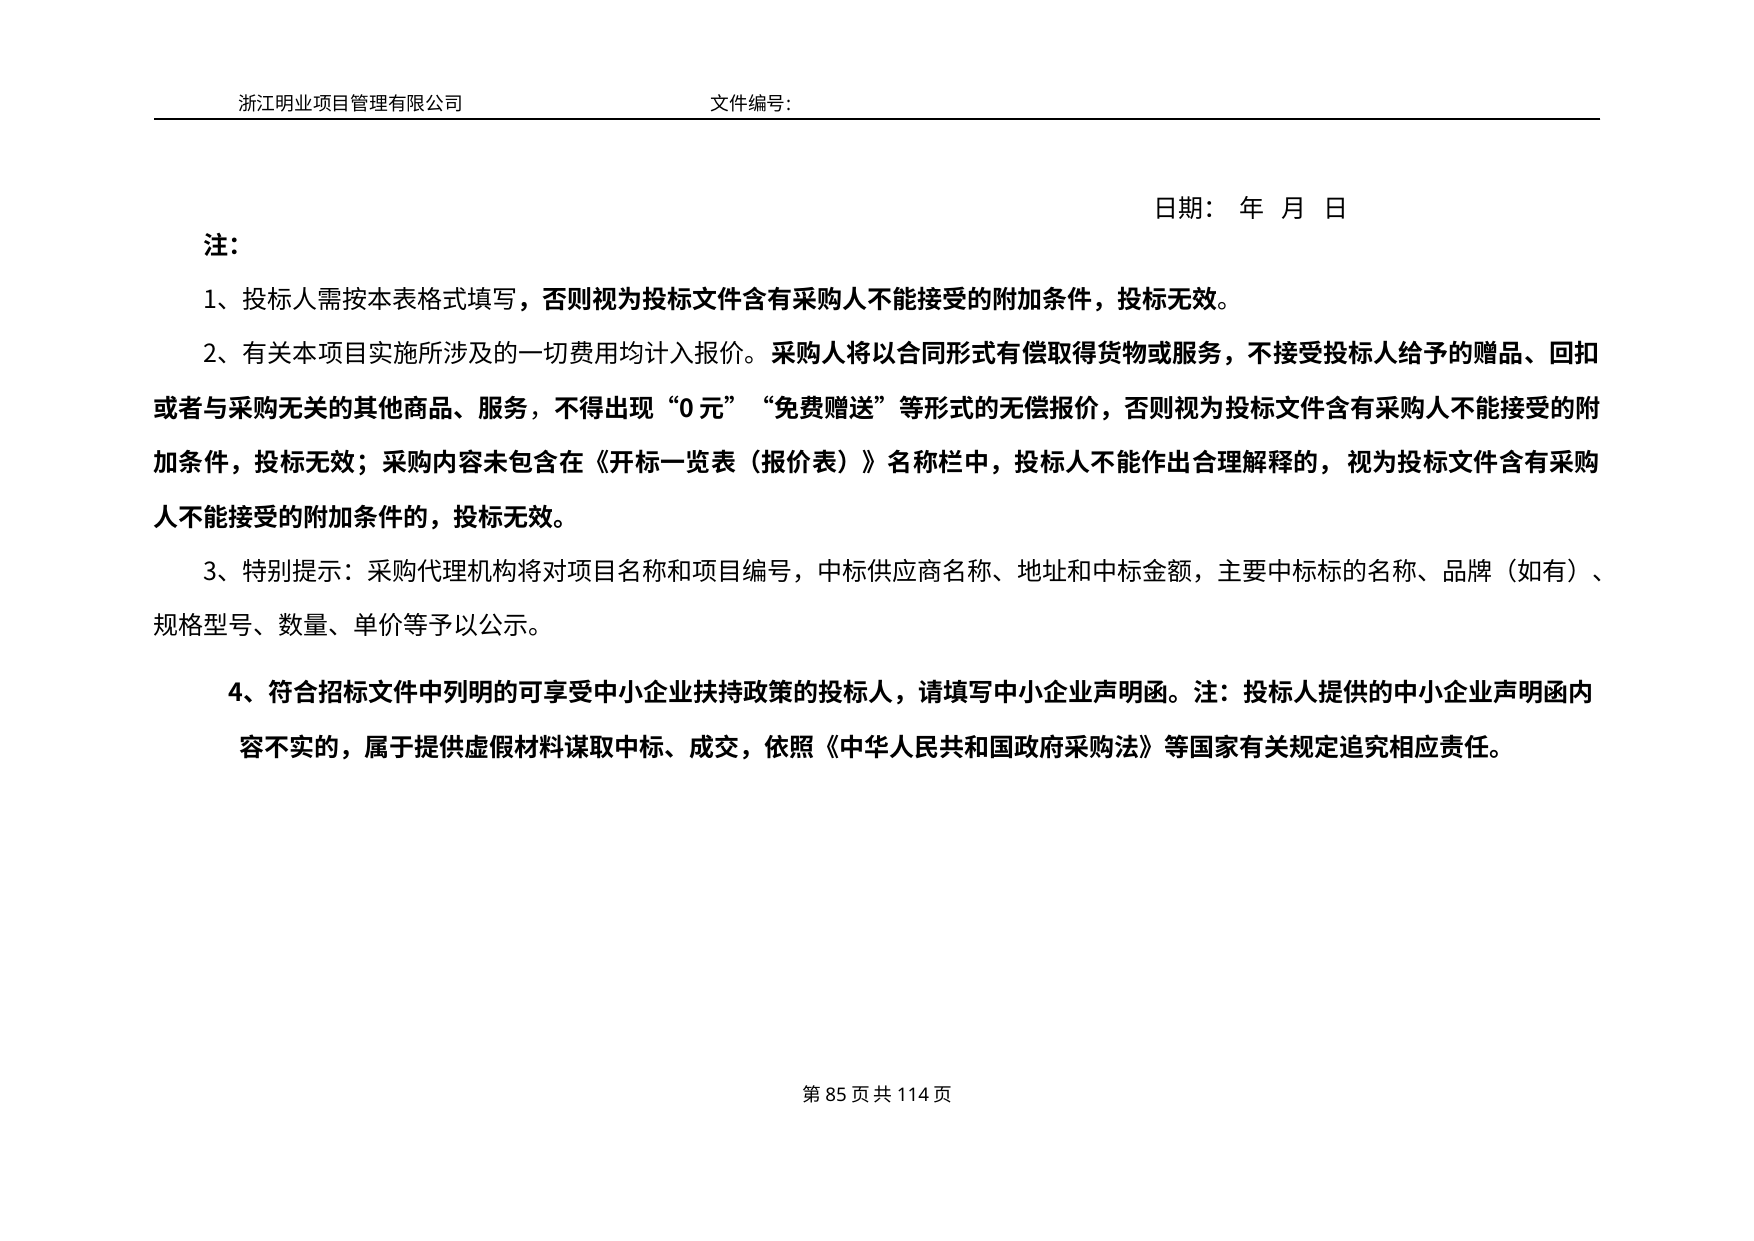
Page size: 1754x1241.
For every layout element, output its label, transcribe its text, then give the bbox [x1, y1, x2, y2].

text 日期： 年 月 日 [153, 189, 1600, 225]
text 注： [203, 225, 1600, 261]
text 2、有关本项目实施所涉及的一切费用均计入报价。采购人将以合同形式有偿取得货物或服务，不接受投标人给予的赠品、回扣或者与采购无关的其他商品、服务，不得出现“0元”“免费赠送”等形式的无偿报价，否则视为投标文件含有采购人不能接受的附加条件，投标无效；采购内容未包含在《开标一览表（报价表）》名称栏中，投标人不能作出合理解释的，视为投标文件含有采购人不能接受的附加条件的，投标无效。 [153, 334, 1600, 533]
text 1、投标人需按本表格式填写，否则视为投标文件含有采购人不能接受的附加条件，投标无效。 [153, 279, 1600, 316]
text 4、符合招标文件中列明的可享受中小企业扶持政策的投标人，请填写中小企业声明函。注：投标人提供的中小企业声明函内容不实的，属于提供虚假材料谋取中标、成交，依照《中华人民共和国政府采购法》等国家有关规定追究相应责任。 [153, 673, 1600, 763]
text 3、特别提示：采购代理机构将对项目名称和项目编号，中标供应商名称、地址和中标金额，主要中标标的名称、品牌（如有）、规格型号、数量、单价等予以公示。 [153, 551, 1600, 642]
